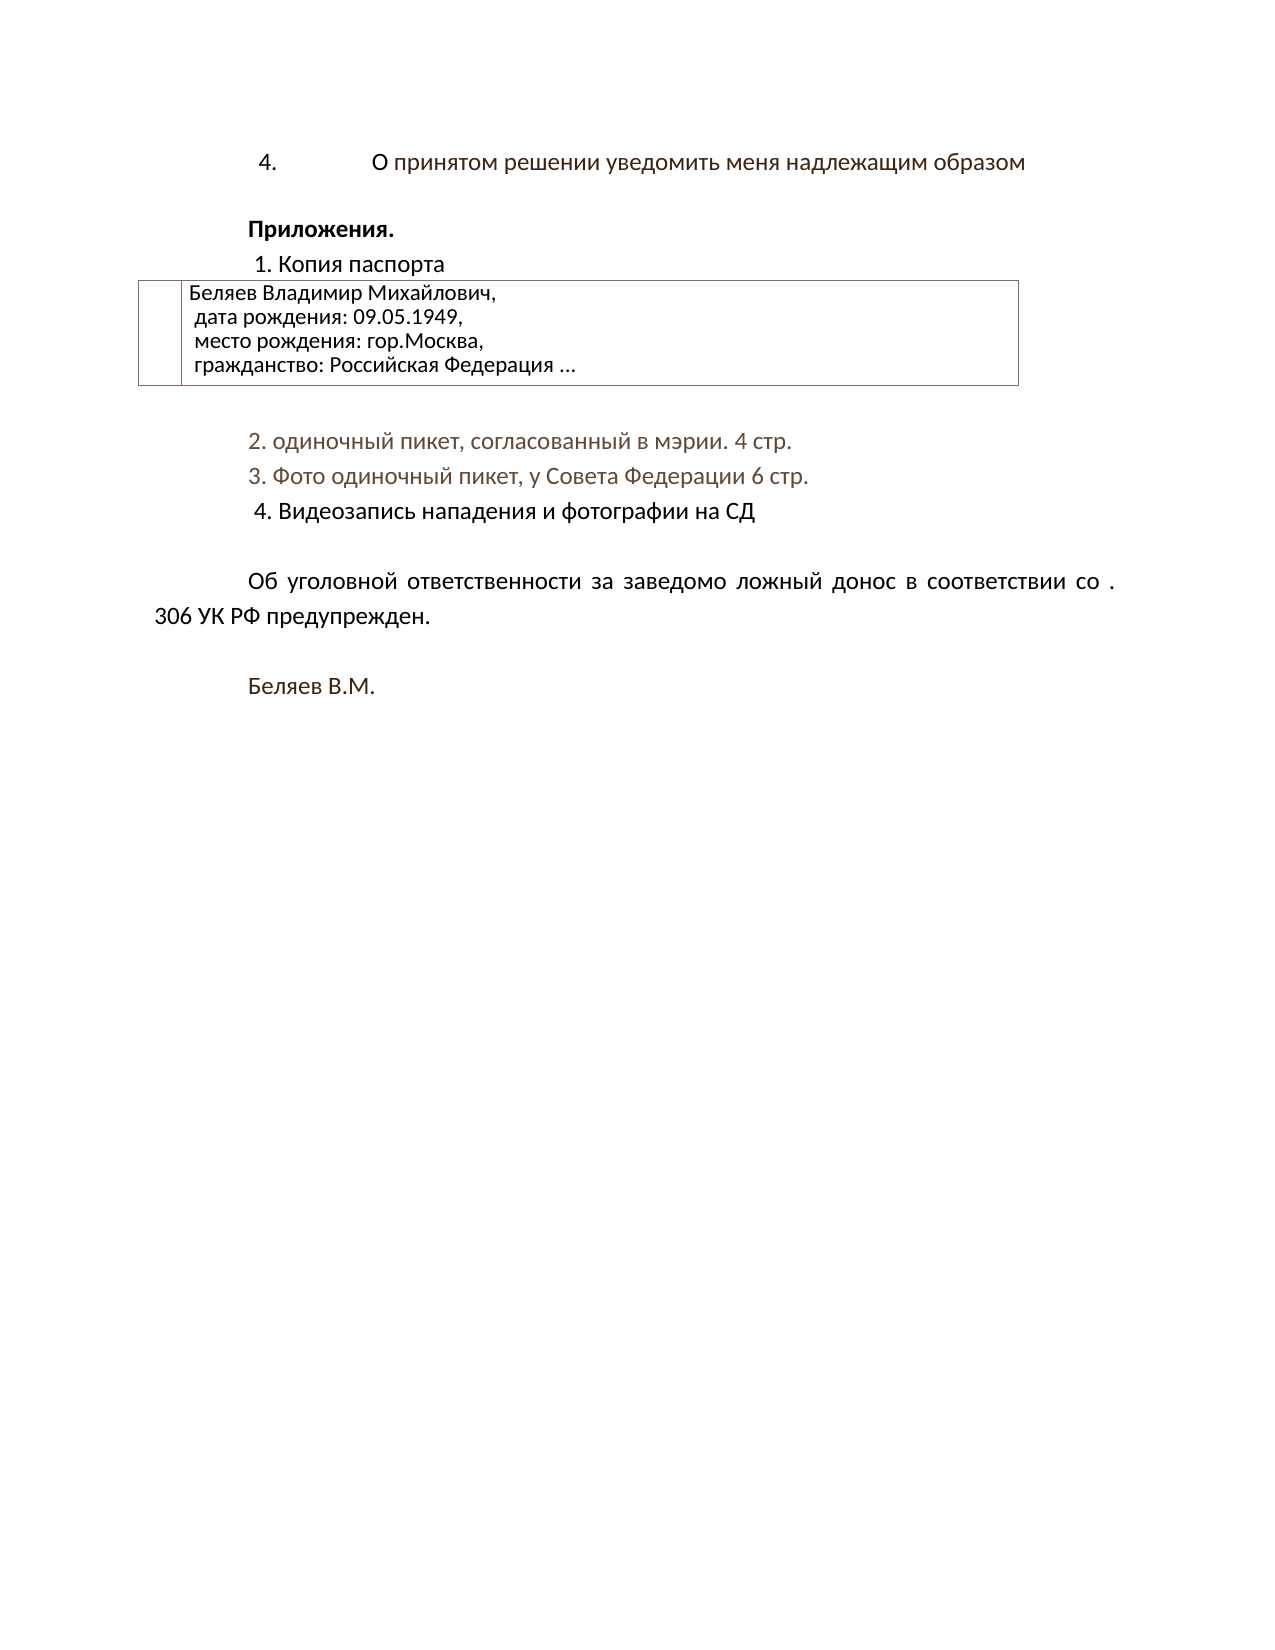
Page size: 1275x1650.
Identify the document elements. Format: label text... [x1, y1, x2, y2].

text 2. одиночный пикет, согласованный в мэрии. 4 стр. [154, 421, 1117, 456]
table_header Беляев Владимир Михайлович, дата рождения: 09.05.1949, место рождения: гор.Москва, гражданство: Российская Федерация ... [182, 281, 1018, 385]
text 1. Копия паспорта [154, 245, 1117, 280]
text 4. Видеозапись нападения и фотографии на СД [154, 491, 1117, 526]
text Об уголовной ответственности за заведомо ложный донос в соответствии со . 306 УК РФ предупрежден. [154, 561, 1117, 631]
text 4. О принятом решении уведомить меня надлежащим образом [154, 150, 1125, 175]
text Беляев В.М. [154, 666, 1117, 701]
text 3. Фото одиночный пикет, у Совета Федерации 6 стр. [154, 456, 1117, 491]
text Приложения. [154, 210, 1117, 245]
table_header [139, 281, 181, 385]
